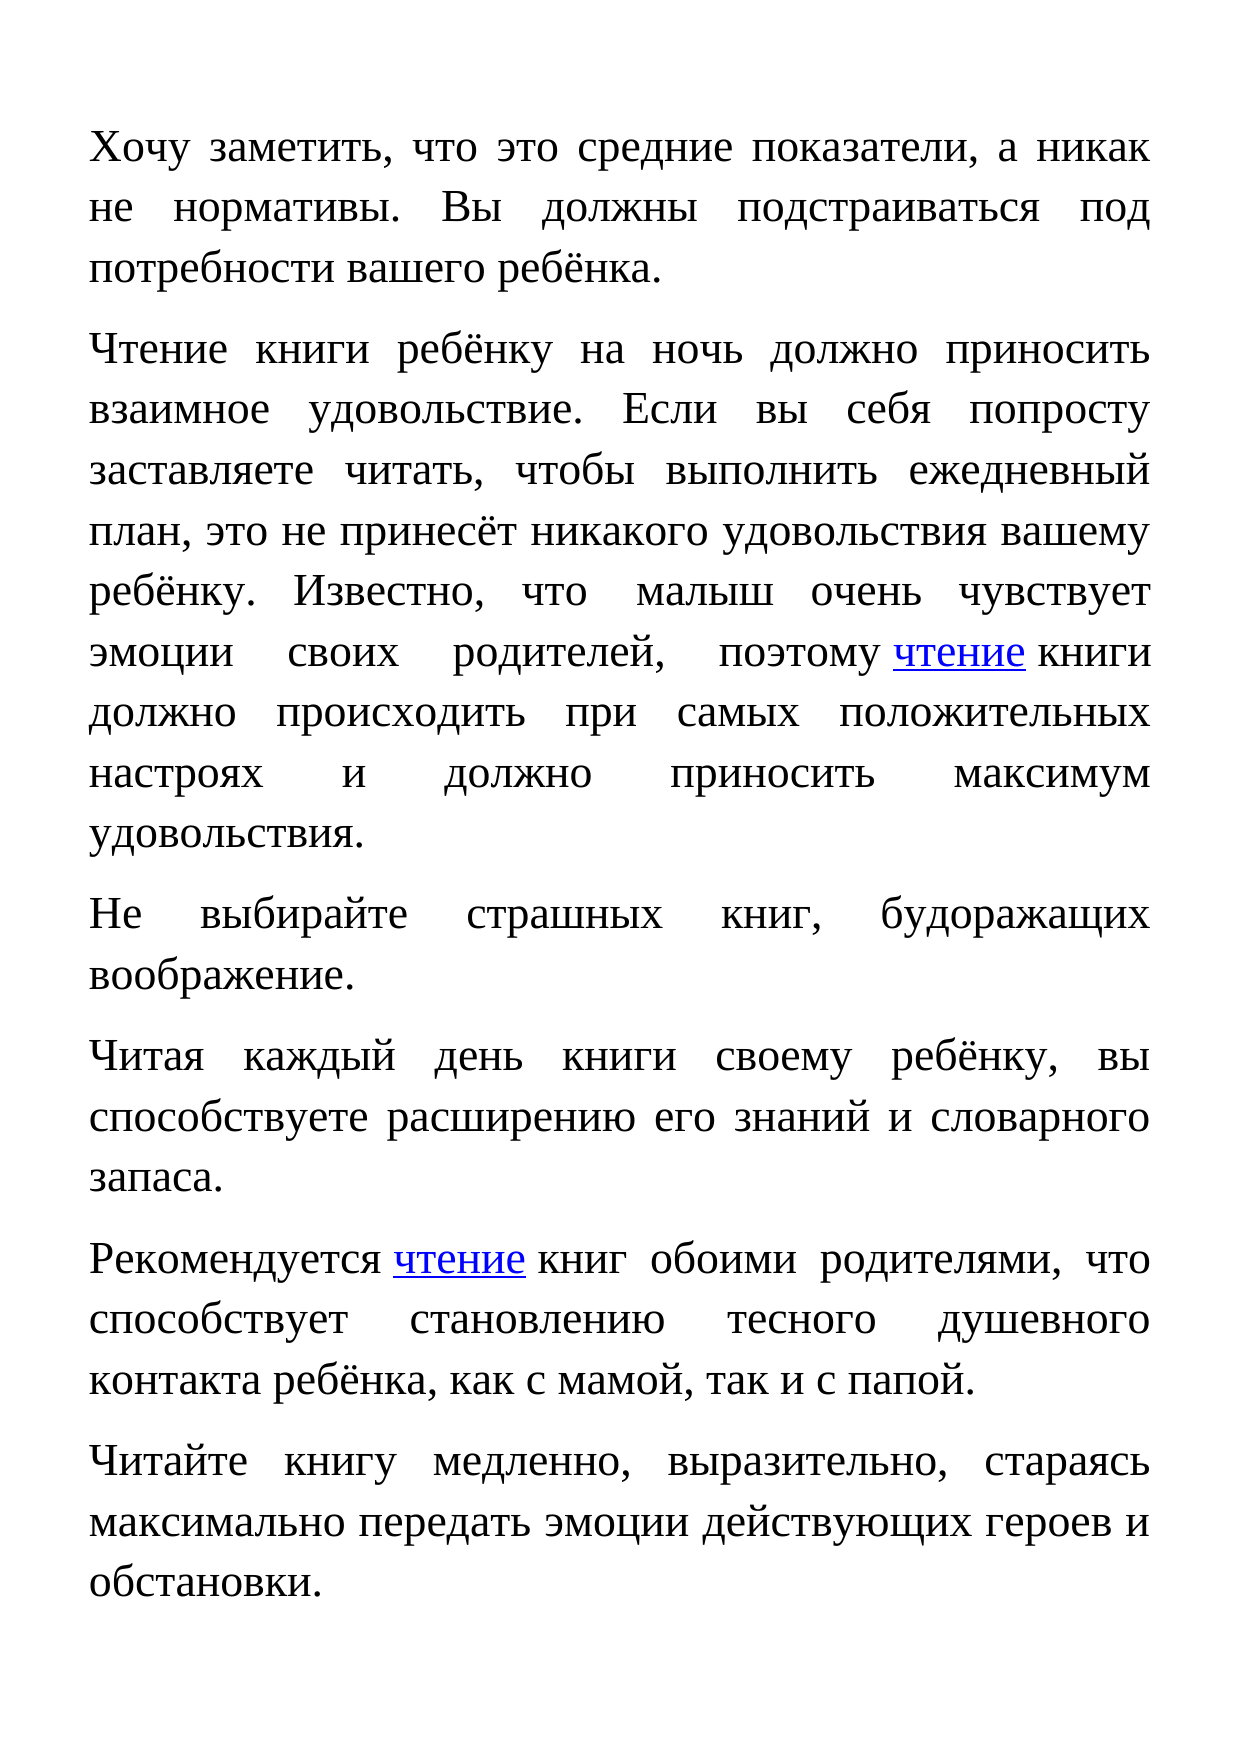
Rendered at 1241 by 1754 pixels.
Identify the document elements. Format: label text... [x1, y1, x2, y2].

text Хочу заметить, что это средние показатели, а никак не нормативы. Вы должны подстраиваться под потребности вашего ребёнка. [89, 118, 1152, 292]
text Читайте книгу медленно, выразительно, стараясь максимально передать эмоции действующих героев и обстановки. [89, 1433, 1152, 1606]
text Читая каждый день книги своему ребёнку, вы способствуете расширению его знаний и словарного запаса. [89, 1028, 1152, 1202]
text Не выбирайте страшных книг, будоражащих воображение. [89, 886, 1152, 999]
text Рекомендуется чтение книг обоими родителями, что способствует становлению тесного душевного контакта ребёнка, как с мамой, так и с папой. [89, 1230, 1152, 1404]
text Чтение книги ребёнку на ночь должно приносить взаимное удовольствие. Если вы себя попросту заставляете читать, чтобы выполнить ежедневный план, это не принесёт никакого удовольствия вашему ребёнку. Известно, что малыш очень чувствует эмоции своих родителей, поэтому чтение книги должно происходить при самых положительных настроях и должно приносить максимум удовольствия. [89, 321, 1152, 857]
